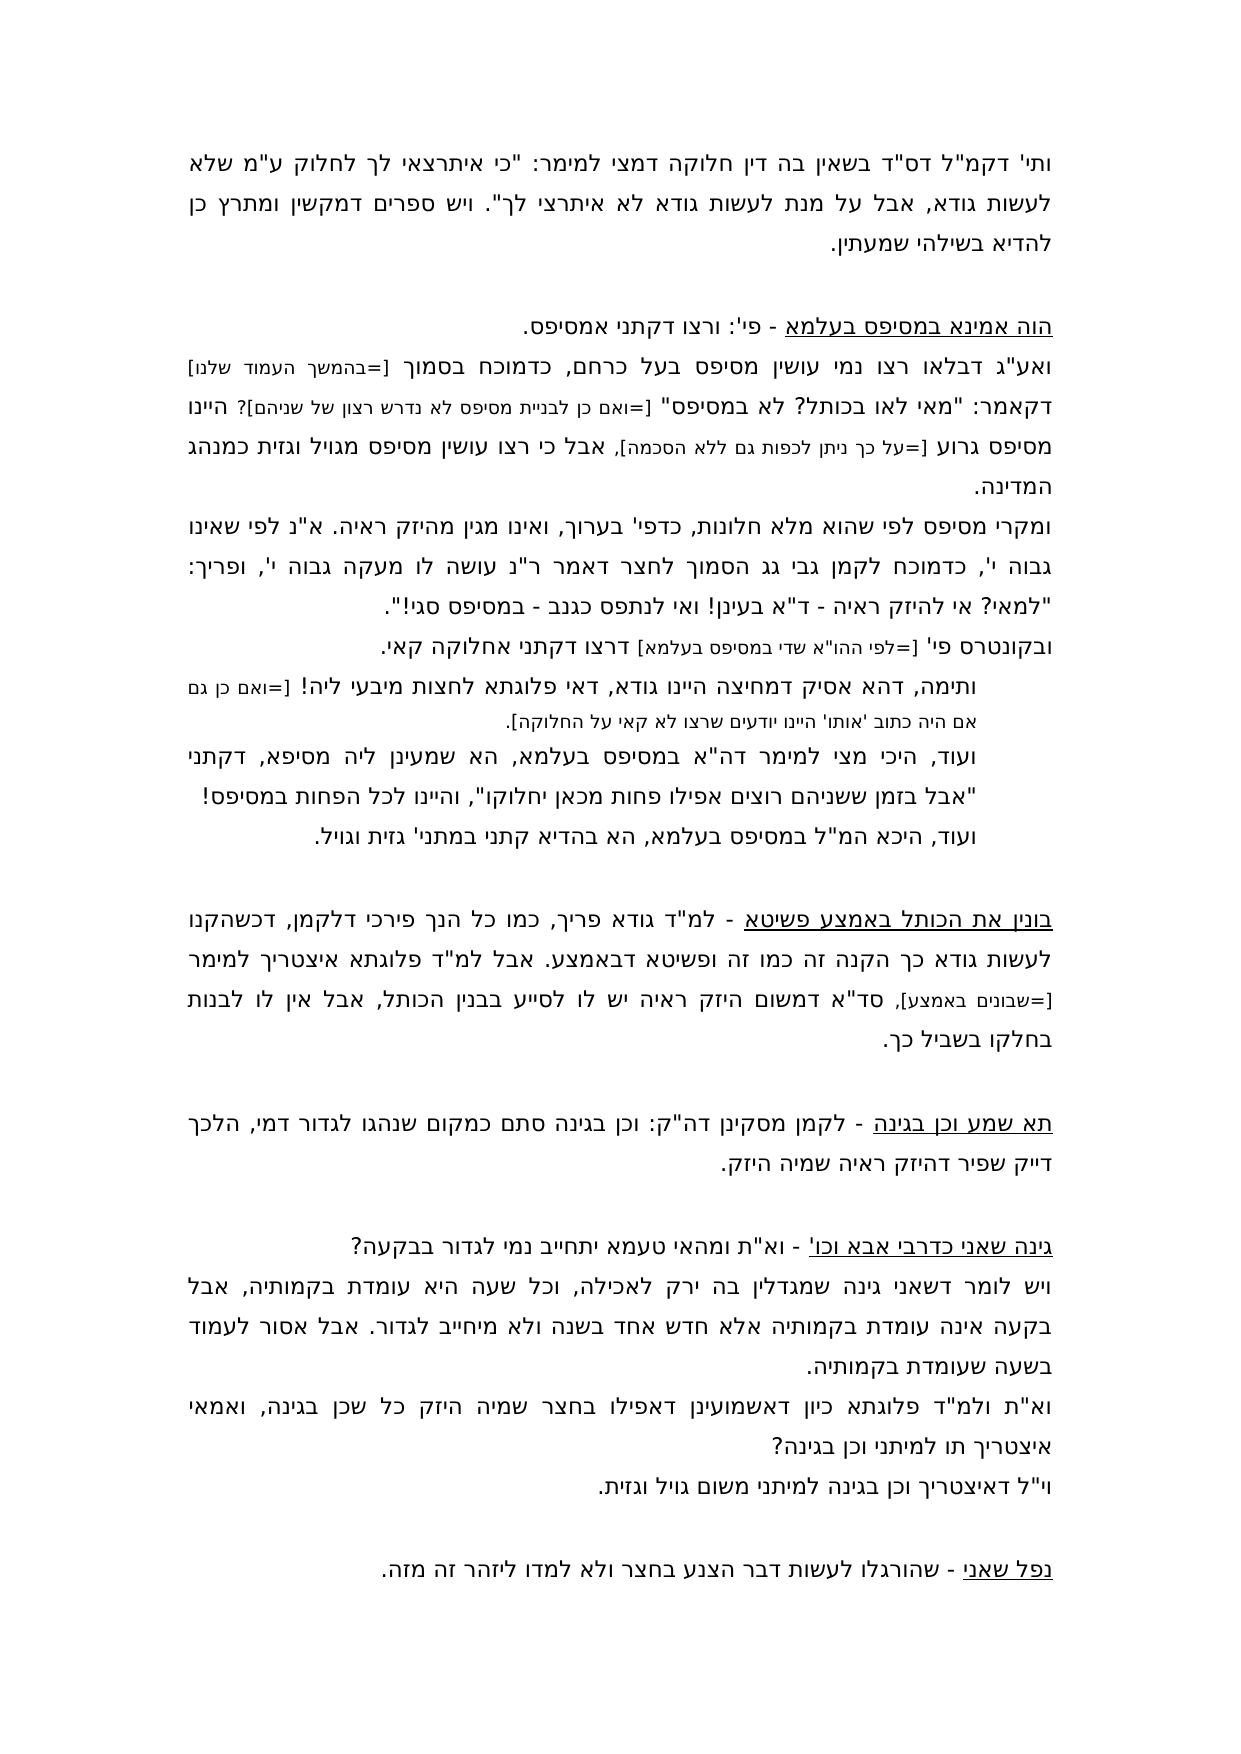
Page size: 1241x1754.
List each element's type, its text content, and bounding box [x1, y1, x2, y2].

text ועוד, היכא המ"ל במסיפס בעלמא, הא בהדיא קתני במתני' גזית וגויל. [187, 823, 978, 850]
text ובקונטרס פי' [=לפי ההו"א שדי במסיפס בעלמא] דרצו דקתני אחלוקה קאי. [187, 633, 1053, 660]
text ותימה, דהא אסיק דמחיצה היינו גודא, דאי פלוגתא לחצות מיבעי ליה! [=ואם כן גם אם היה כתוב 'אותו' היינו יודעים שרצו לא קאי על החלוקה]. [187, 673, 978, 733]
text ועוד, היכי מצי למימר דה"א במסיפס בעלמא, הא שמעינן ליה מסיפא, דקתני "אבל בזמן ששניהם רוצים אפילו פחות מכאן יחלוקו", והיינו לכל הפחות במסיפס! [187, 743, 978, 810]
text תא שמע וכן בגינה - לקמן מסקינן דה"ק: וכן בגינה סתם כמקום שנהגו לגדור דמי, הלכך דייק שפיר דהיזק ראיה שמיה היזק. [187, 1110, 1053, 1176]
text וי"ל דאיצטריך וכן בגינה למיתני משום גויל וגזית. [187, 1473, 1053, 1499]
text בונין את הכותל באמצע פשיטא - למ"ד גודא פריך, כמו כל הנך פירכי דלקמן, דכשהקנו לעשות גודא כך הקנה זה כמו זה ופשיטא דבאמצע. אבל למ"ד פלוגתא איצטריך למימר [=שבונים באמצע], סד"א דמשום היזק ראיה יש לו לסייע בבנין הכותל, אבל אין לו לבנות בחלקו בשביל כך. [187, 907, 1053, 1053]
text הוה אמינא במסיפס בעלמא - פי': ורצו דקתני אמסיפס. [187, 313, 1053, 340]
text ויש לומר דשאני גינה שמגדלין בה ירק לאכילה, וכל שעה היא עומדת בקמותיה, אבל בקעה אינה עומדת בקמותיה אלא חדש אחד בשנה ולא מיחייב לגדור. אבל אסור לעמוד בשעה שעומדת בקמותיה. [187, 1273, 1053, 1379]
text וא"ת ולמ"ד פלוגתא כיון דאשמועינן דאפילו בחצר שמיה היזק כל שכן בגינה, ואמאי איצטריך תו למיתני וכן בגינה? [187, 1393, 1053, 1459]
text ותי' דקמ"ל דס"ד בשאין בה דין חלוקה דמצי למימר: "כי איתרצאי לך לחלוק ע"מ שלא לעשות גודא, אבל על מנת לעשות גודא לא איתרצי לך". ויש ספרים דמקשין ומתרץ כן להדיא בשילהי שמעתין. [187, 150, 1053, 257]
text גינה שאני כדרבי אבא וכו' - וא"ת ומהאי טעמא יתחייב נמי לגדור בבקעה? [187, 1233, 1053, 1259]
text ואע"ג דבלאו רצו נמי עושין מסיפס בעל כרחם, כדמוכח בסמוך [=בהמשך העמוד שלנו] דקאמר: "מאי לאו בכותל? לא במסיפס" [=ואם כן לבניית מסיפס לא נדרש רצון של שניהם]? היינו מסיפס גרוע [=על כך ניתן לכפות גם ללא הסכמה], אבל כי רצו עושין מסיפס מגויל וגזית כמנהג המדינה. [187, 353, 1053, 500]
text נפל שאני - שהורגלו לעשות דבר הצנע בחצר ולא למדו ליזהר זה מזה. [187, 1556, 1053, 1583]
text ומקרי מסיפס לפי שהוא מלא חלונות, כדפי' בערוך, ואינו מגין מהיזק ראיה. א"נ לפי שאינו גבוה י', כדמוכח לקמן גבי גג הסמוך לחצר דאמר ר"נ עושה לו מעקה גבוה י', ופריך: "למאי? אי להיזק ראיה - ד"א בעינן! ואי לנתפס כגנב - במסיפס סגי!". [187, 513, 1053, 620]
